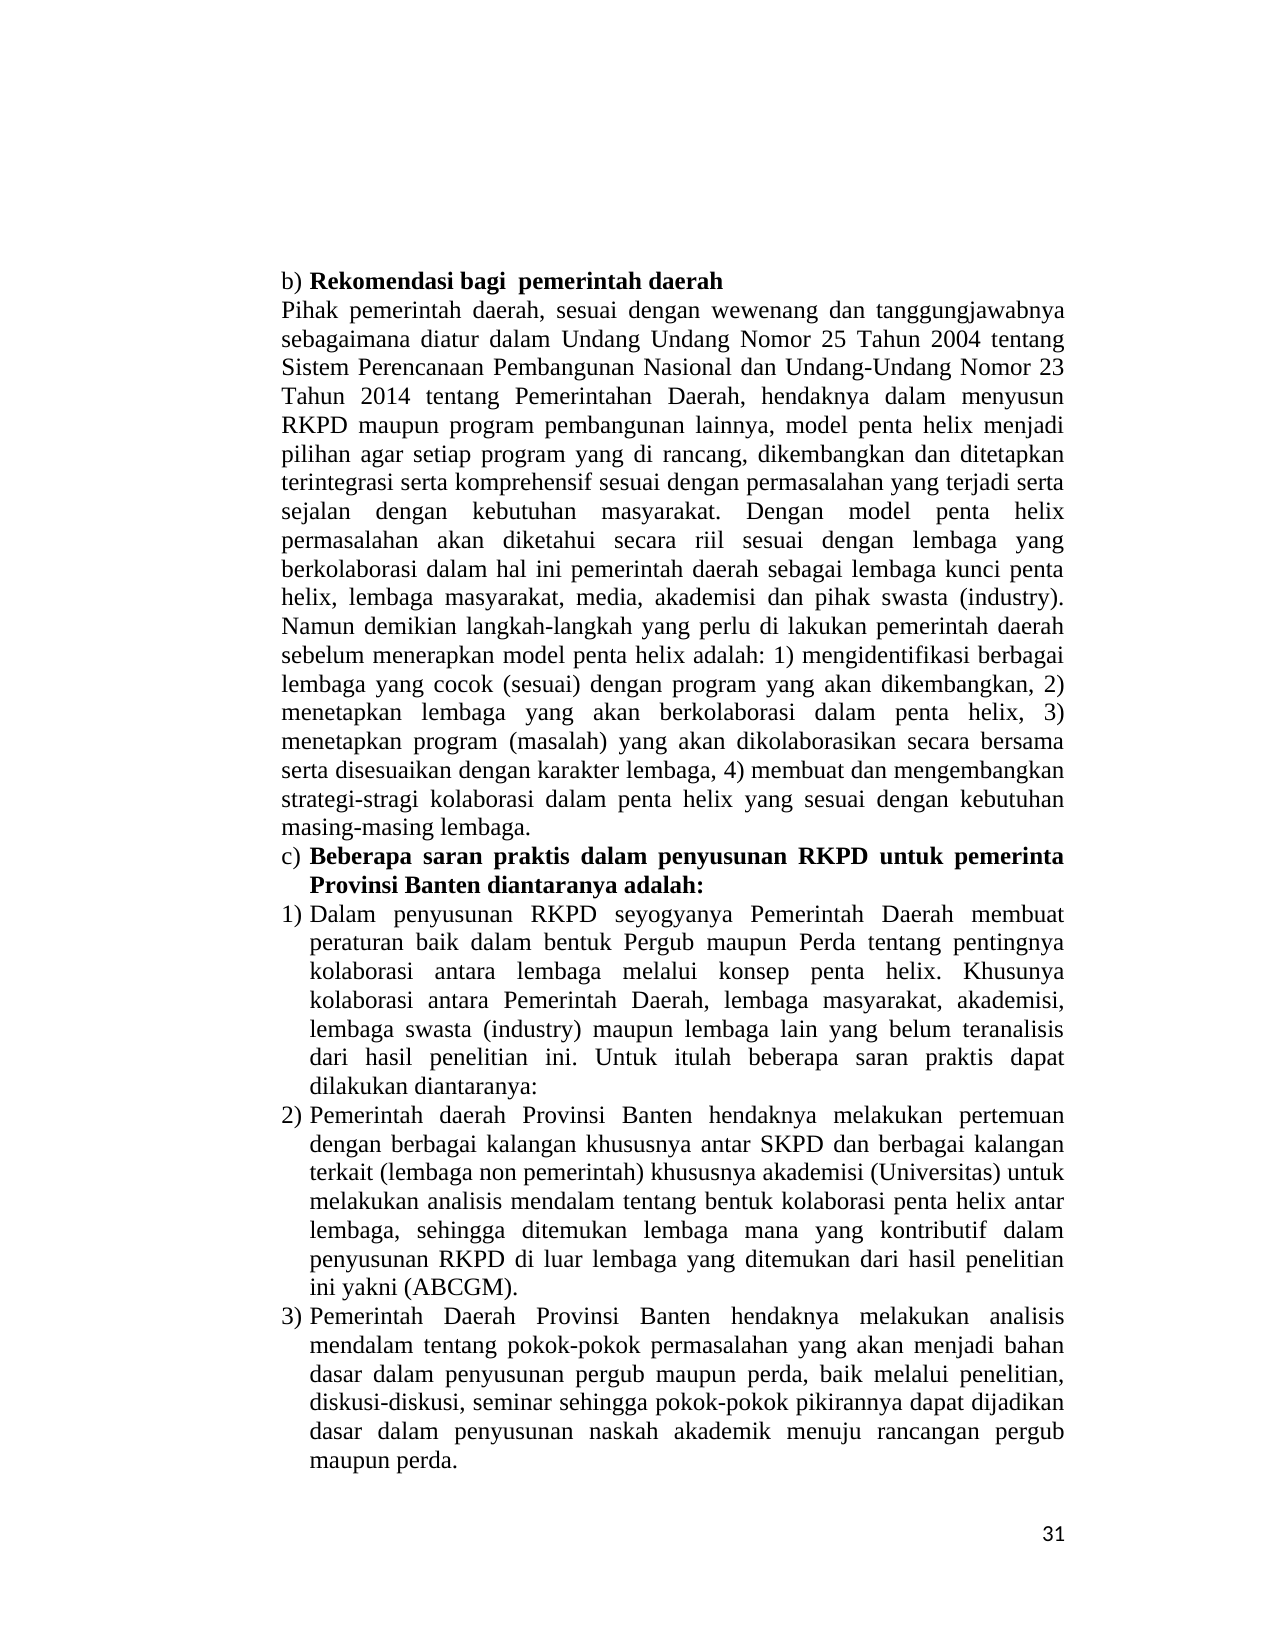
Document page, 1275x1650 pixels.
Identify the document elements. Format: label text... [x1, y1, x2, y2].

list Pemerintah daerah Provinsi Banten hendaknya melakukan pertemuan dengan berbagai kalangan khususnya antar SKPD dan berbagai kalangan terkait (lembaga non pemerintah) khususnya akademisi (Universitas) untuk melakukan analisis mendalam tentang bentuk kolaborasi penta helix antar lembaga, sehingga ditemukan lembaga mana yang kontributif dalam penyusunan RKPD di luar lembaga yang ditemukan dari hasil penelitian ini yakni (ABCGM). [281, 1100, 1065, 1301]
list Dalam penyusunan RKPD seyogyanya Pemerintah Daerah membuat peraturan baik dalam bentuk Pergub maupun Perda tentang pentingnya kolaborasi antara lembaga melalui konsep penta helix. Khusunya kolaborasi antara Pemerintah Daerah, lembaga masyarakat, akademisi, lembaga swasta (industry) maupun lembaga lain yang belum teranalisis dari hasil penelitian ini. Untuk itulah beberapa saran praktis dapat dilakukan diantaranya: [281, 899, 1065, 1100]
list Rekomendasi bagi pemerintah daerah [281, 266, 1065, 295]
list Beberapa saran praktis dalam penyusunan RKPD untuk pemerinta Provinsi Banten diantaranya adalah: [281, 841, 1065, 899]
text Pihak pemerintah daerah, sesuai dengan wewenang dan tanggungjawabnya sebagaimana diatur dalam Undang Undang Nomor 25 Tahun 2004 tentang Sistem Perencanaan Pembangunan Nasional dan Undang-Undang Nomor 23 Tahun 2014 tentang Pemerintahan Daerah, hendaknya dalam menyusun RKPD maupun program pembangunan lainnya, model penta helix menjadi pilihan agar setiap program yang di rancang, dikembangkan dan ditetapkan terintegrasi serta komprehensif sesuai dengan permasalahan yang terjadi serta sejalan dengan kebutuhan masyarakat. Dengan model penta helix permasalahan akan diketahui secara riil sesuai dengan lembaga yang berkolaborasi dalam hal ini pemerintah daerah sebagai lembaga kunci penta helix, lembaga masyarakat, media, akademisi dan pihak swasta (industry). Namun demikian langkah-langkah yang perlu di lakukan pemerintah daerah sebelum menerapkan model penta helix adalah: 1) mengidentifikasi berbagai lembaga yang cocok (sesuai) dengan program yang akan dikembangkan, 2) menetapkan lembaga yang akan berkolaborasi dalam penta helix, 3) menetapkan program (masalah) yang akan dikolaborasikan secara bersama serta disesuaikan dengan karakter lembaga, 4) membuat dan mengembangkan strategi-stragi kolaborasi dalam penta helix yang sesuai dengan kebutuhan masing-masing lembaga. [281, 295, 1065, 841]
list Pemerintah Daerah Provinsi Banten hendaknya melakukan analisis mendalam tentang pokok-pokok permasalahan yang akan menjadi bahan dasar dalam penyusunan pergub maupun perda, baik melalui penelitian, diskusi-diskusi, seminar sehingga pokok-pokok pikirannya dapat dijadikan dasar dalam penyusunan naskah akademik menuju rancangan pergub maupun perda. [281, 1301, 1065, 1474]
